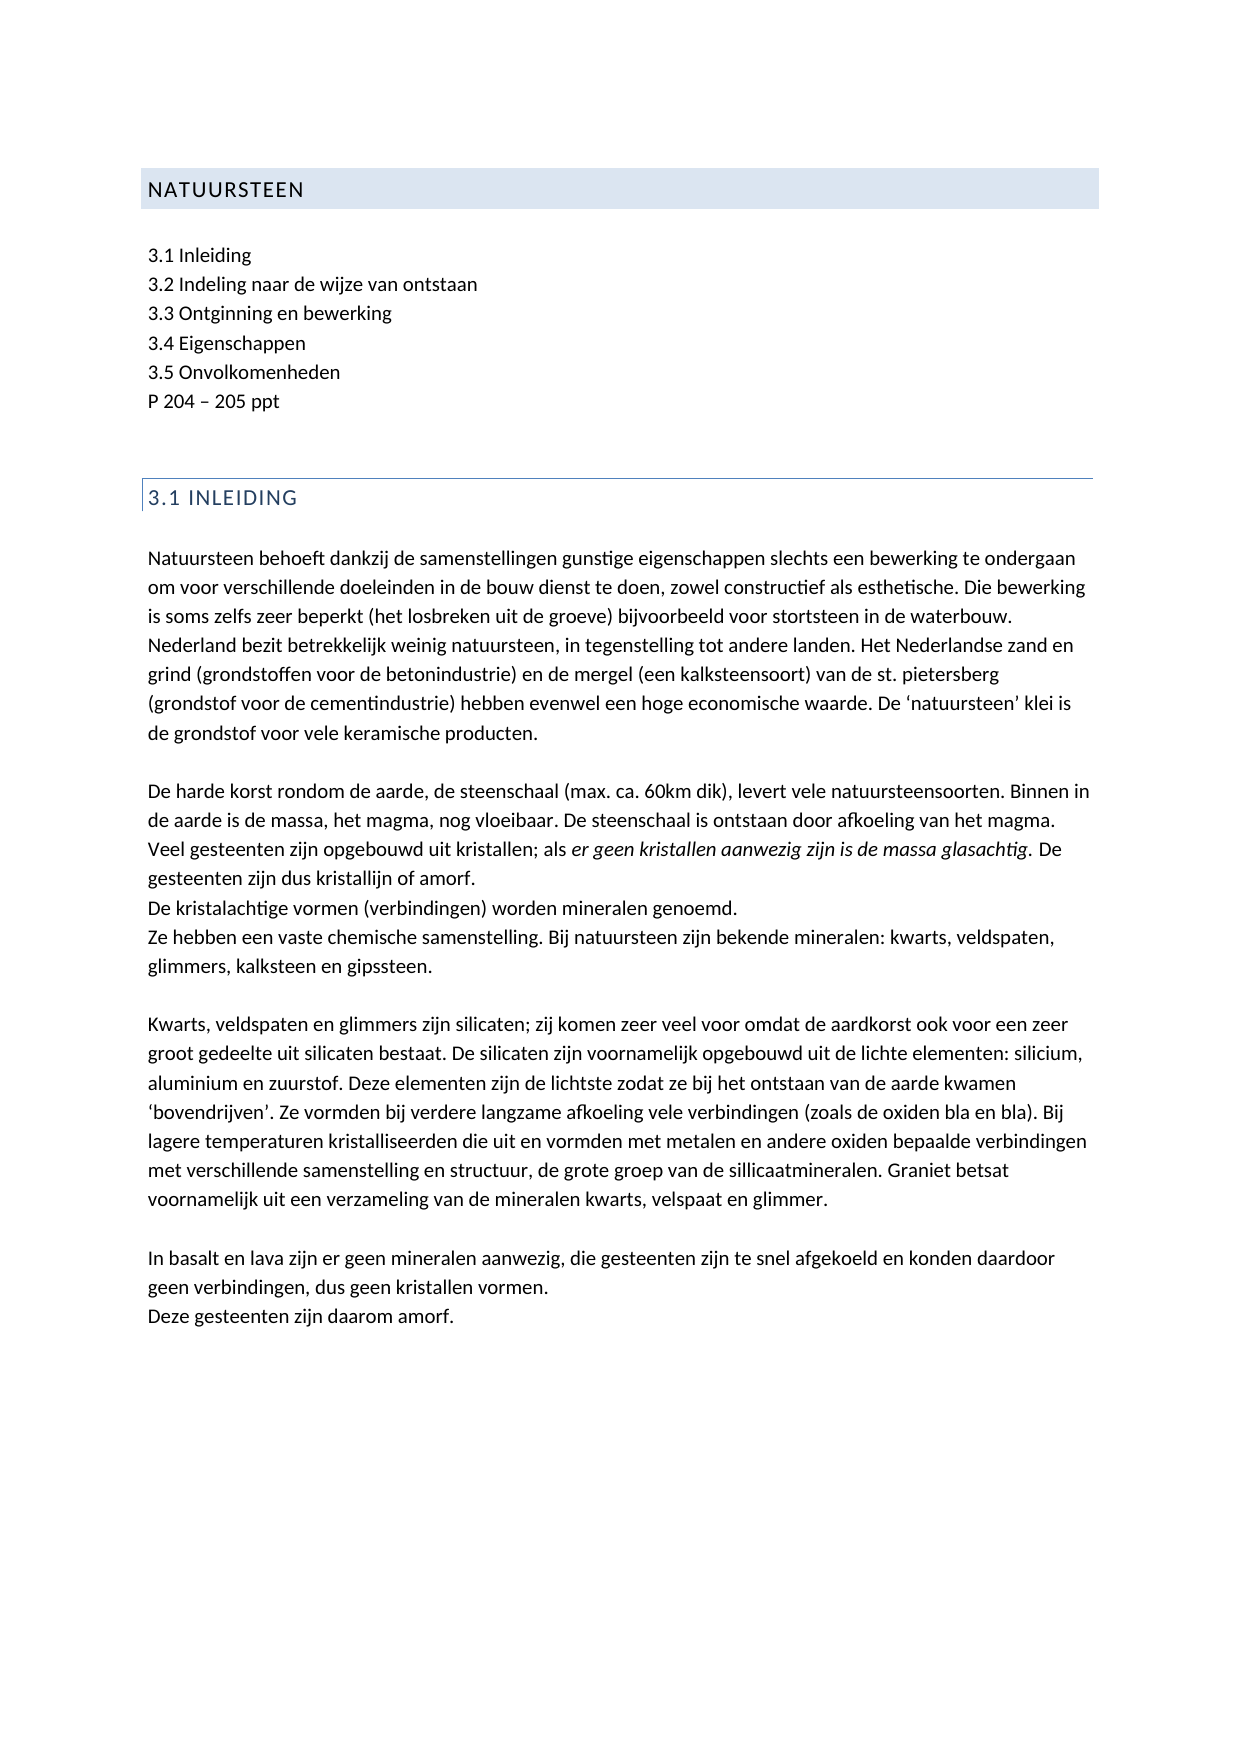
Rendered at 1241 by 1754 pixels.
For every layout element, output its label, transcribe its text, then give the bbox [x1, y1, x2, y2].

text 3.5 Onvolkomenheden [148, 359, 1093, 384]
text Kwarts, veldspaten en glimmers zijn silicaten; zij komen zeer veel voor omdat de aardkorst ook voor een zeer groot gedeelte uit silicaten bestaat. De silicaten zijn voornamelijk opgebouwd uit de lichte elementen: silicium, aluminium en zuurstof. Deze elementen zijn de lichtste zodat ze bij het ontstaan van de aarde kwamen ‘bovendrijven’. Ze vormden bij verdere langzame afkoeling vele verbindingen (zoals de oxiden bla en bla). Bij lagere temperaturen kristalliseerden die uit en vormden met metalen en andere oxiden bepaalde verbindingen met verschillende samenstelling en structuur, de grote groep van de sillicaatmineralen. Graniet betsat voornamelijk uit een verzameling van de mineralen kwarts, velspaat en glimmer. [148, 982, 1093, 1212]
text 3.4 Eigenschappen [148, 330, 1093, 355]
text 3.1 Inleiding [148, 242, 1093, 268]
text P 204 – 205 ppt [148, 388, 1093, 413]
subtitle Natuursteen [148, 175, 1093, 203]
subtitle 3.1 Inleiding [143, 479, 1093, 511]
text 3.2 Indeling naar de wijze van ontstaan [148, 271, 1093, 297]
text De harde korst rondom de aarde, de steenschaal (max. ca. 60km dik), levert vele natuursteensoorten. Binnen in de aarde is de massa, het magma, nog vloeibaar. De steenschaal is ontstaan door afkoeling van het magma. Veel gesteenten zijn opgebouwd uit kristallen; als er geen kristallen aanwezig zijn is de massa glasachtig. De gesteenten zijn dus kristallijn of amorf. De kristalachtige vormen (verbindingen) worden mineralen genoemd. Ze hebben een vaste chemische samenstelling. Bij natuursteen zijn bekende mineralen: kwarts, veldspaten, glimmers, kalksteen en gipssteen. [148, 778, 1093, 978]
text In basalt en lava zijn er geen mineralen aanwezig, die gesteenten zijn te snel afgekoeld en konden daardoor geen verbindingen, dus geen kristallen vormen. Deze gesteenten zijn daarom amorf. [148, 1216, 1093, 1328]
text Natuursteen behoeft dankzij de samenstellingen gunstige eigenschappen slechts een bewerking te ondergaan om voor verschillende doeleinden in de bouw dienst te doen, zowel constructief als esthetische. Die bewerking is soms zelfs zeer beperkt (het losbreken uit de groeve) bijvoorbeeld voor stortsteen in de waterbouw. Nederland bezit betrekkelijk weinig natuursteen, in tegenstelling tot andere landen. Het Nederlandse zand en grind (grondstoffen voor de betonindustrie) en de mergel (een kalksteensoort) van de st. pietersberg (grondstof voor de cementindustrie) hebben evenwel een hoge economische waarde. De ‘natuursteen’ klei is de grondstof voor vele keramische producten. [148, 516, 1093, 745]
text 3.3 Ontginning en bewerking [148, 301, 1093, 326]
